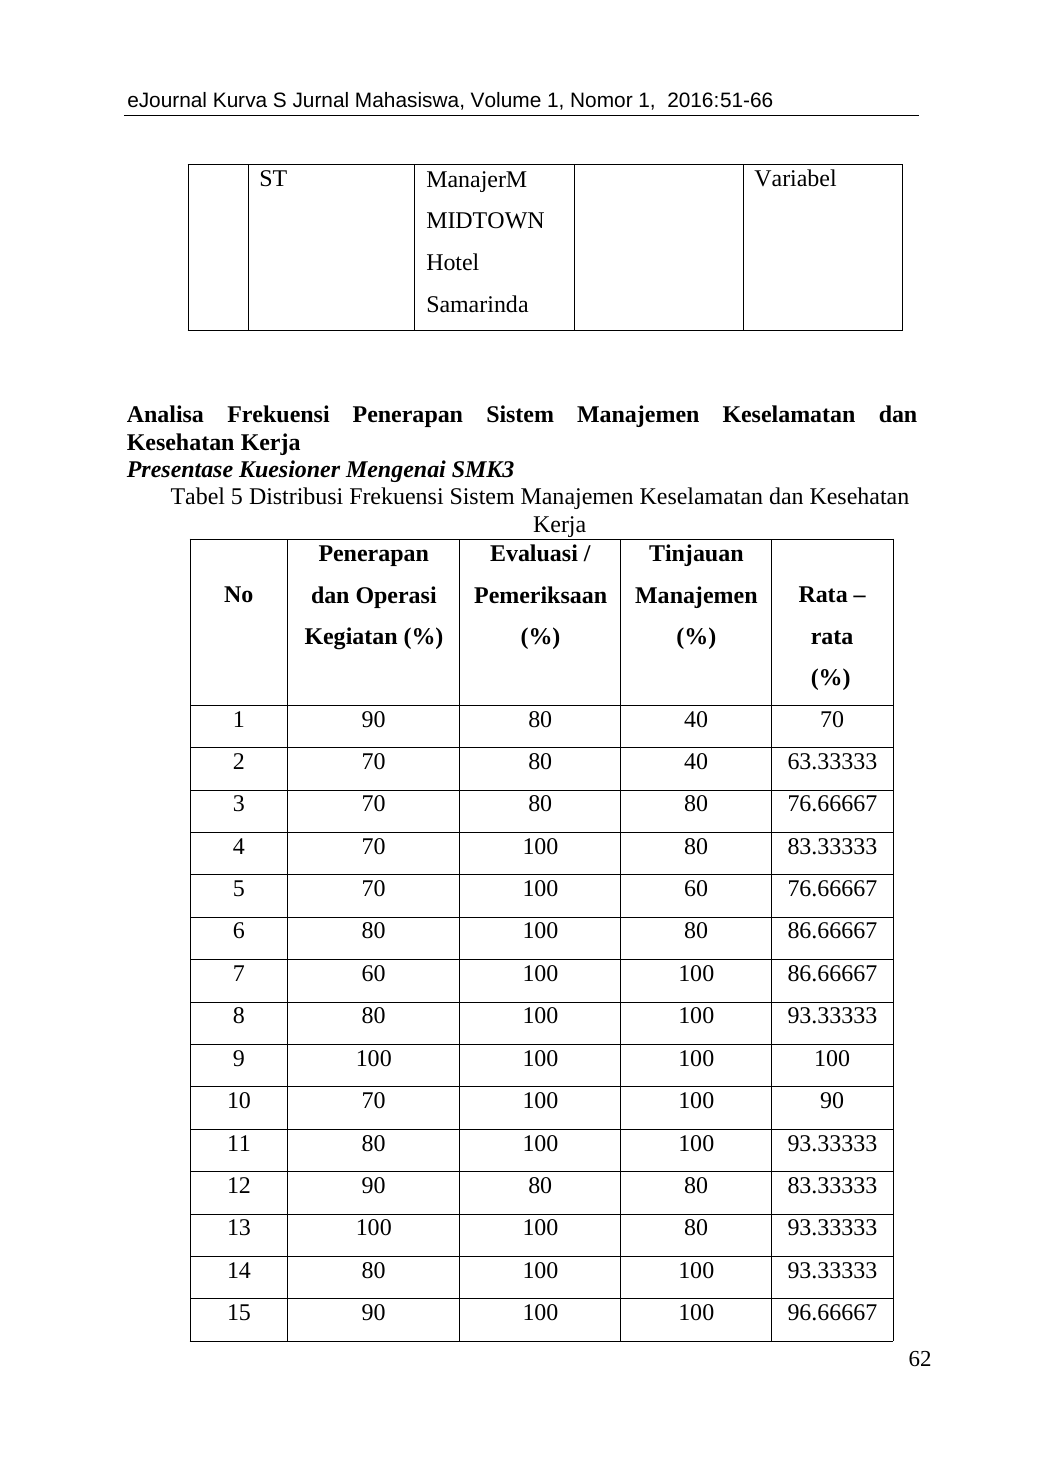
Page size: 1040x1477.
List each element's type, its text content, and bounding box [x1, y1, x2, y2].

table_cell 60 [288, 960, 459, 1001]
table_cell 40 [621, 748, 771, 789]
table_cell 90 [288, 706, 459, 747]
table_cell 5 [191, 875, 287, 917]
table_cell 100 [460, 1215, 620, 1256]
table_cell 90 [772, 1087, 893, 1129]
table_cell 3 [191, 791, 287, 832]
table_cell 6 [191, 918, 287, 959]
table_cell 93.33333 [772, 1130, 893, 1171]
table_cell 12 [191, 1172, 287, 1213]
table_cell 70 [288, 1087, 459, 1129]
table_cell 80 [621, 791, 771, 832]
text Kerja [208, 510, 911, 538]
table_cell 15 [191, 1299, 287, 1341]
table_cell 100 [772, 1045, 893, 1086]
table_cell 80 [460, 748, 620, 789]
table_cell 70 [772, 706, 893, 747]
table_cell 76.66667 [772, 791, 893, 832]
table_cell 7 [191, 960, 287, 1001]
table_cell 80 [621, 833, 771, 874]
table_cell 100 [288, 1215, 459, 1256]
table_cell 40 [621, 706, 771, 747]
table_cell 90 [288, 1172, 459, 1213]
table_cell 76.66667 [772, 875, 893, 917]
table_cell 100 [460, 1087, 620, 1129]
table_cell 70 [288, 748, 459, 789]
table_header ST [249, 165, 414, 330]
table_cell 100 [460, 875, 620, 917]
table_header [189, 165, 248, 330]
table_header Evaluasi / Pemeriksaan (%) [460, 540, 620, 705]
table_cell 93.33333 [772, 1215, 893, 1256]
table_cell 70 [288, 875, 459, 917]
table_cell 80 [460, 791, 620, 832]
table_cell 100 [621, 1087, 771, 1129]
table_cell 100 [621, 1045, 771, 1086]
table_cell 80 [621, 918, 771, 959]
table_cell 100 [621, 1299, 771, 1341]
table_cell 2 [191, 748, 287, 789]
table_cell 9 [191, 1045, 287, 1086]
table_cell 80 [288, 918, 459, 959]
table_cell 80 [621, 1172, 771, 1213]
table_header Rata – rata (%) [772, 540, 893, 705]
table_cell 100 [288, 1045, 459, 1086]
table_cell 86.66667 [772, 918, 893, 959]
table_cell 80 [460, 706, 620, 747]
table_cell 100 [460, 833, 620, 874]
table_cell 100 [460, 1003, 620, 1044]
table_header Tinjauan Manajemen (%) [621, 540, 771, 705]
table_cell 10 [191, 1087, 287, 1129]
table_cell 100 [460, 1299, 620, 1341]
table_header No [191, 540, 287, 705]
table_header ManajerM MIDTOWN Hotel Samarinda [415, 165, 574, 330]
table_cell 100 [621, 1003, 771, 1044]
table_cell 96.66667 [772, 1299, 893, 1341]
table_cell 100 [621, 960, 771, 1001]
table_cell 60 [621, 875, 771, 917]
table_cell 80 [288, 1130, 459, 1171]
table_cell 93.33333 [772, 1257, 893, 1298]
table_cell 100 [460, 1130, 620, 1171]
table_cell 80 [621, 1215, 771, 1256]
table_cell 13 [191, 1215, 287, 1256]
table_cell 100 [621, 1257, 771, 1298]
table_cell 14 [191, 1257, 287, 1298]
table_cell 80 [288, 1003, 459, 1044]
table_cell 90 [288, 1299, 459, 1341]
table_cell 83.33333 [772, 833, 893, 874]
table_header Penerapan dan Operasi Kegiatan (%) [288, 540, 459, 705]
table_cell 70 [288, 791, 459, 832]
table_cell 100 [621, 1130, 771, 1171]
table_cell 83.33333 [772, 1172, 893, 1213]
table_header Variabel [744, 165, 902, 330]
table_cell 100 [460, 1045, 620, 1086]
table_cell 100 [460, 960, 620, 1001]
table_cell 100 [460, 918, 620, 959]
subtitle Analisa Frekuensi Penerapan Sistem Manajemen Keselamatan dan Kesehatan Kerja [127, 400, 918, 456]
table_cell 86.66667 [772, 960, 893, 1001]
table_cell 93.33333 [772, 1003, 893, 1044]
text Tabel 5 Distribusi Frekuensi Sistem Manajemen Keselamatan dan Kesehatan [170, 483, 931, 510]
table_cell 80 [460, 1172, 620, 1213]
subtitle Presentase Kuesioner Mengenai SMK3 [127, 456, 912, 483]
table_cell 4 [191, 833, 287, 874]
table_cell 1 [191, 706, 287, 747]
table_cell 8 [191, 1003, 287, 1044]
table_cell 63.33333 [772, 748, 893, 789]
table_cell 80 [288, 1257, 459, 1298]
table_cell 100 [460, 1257, 620, 1298]
table_header [575, 165, 743, 330]
table_cell 70 [288, 833, 459, 874]
table_cell 11 [191, 1130, 287, 1171]
